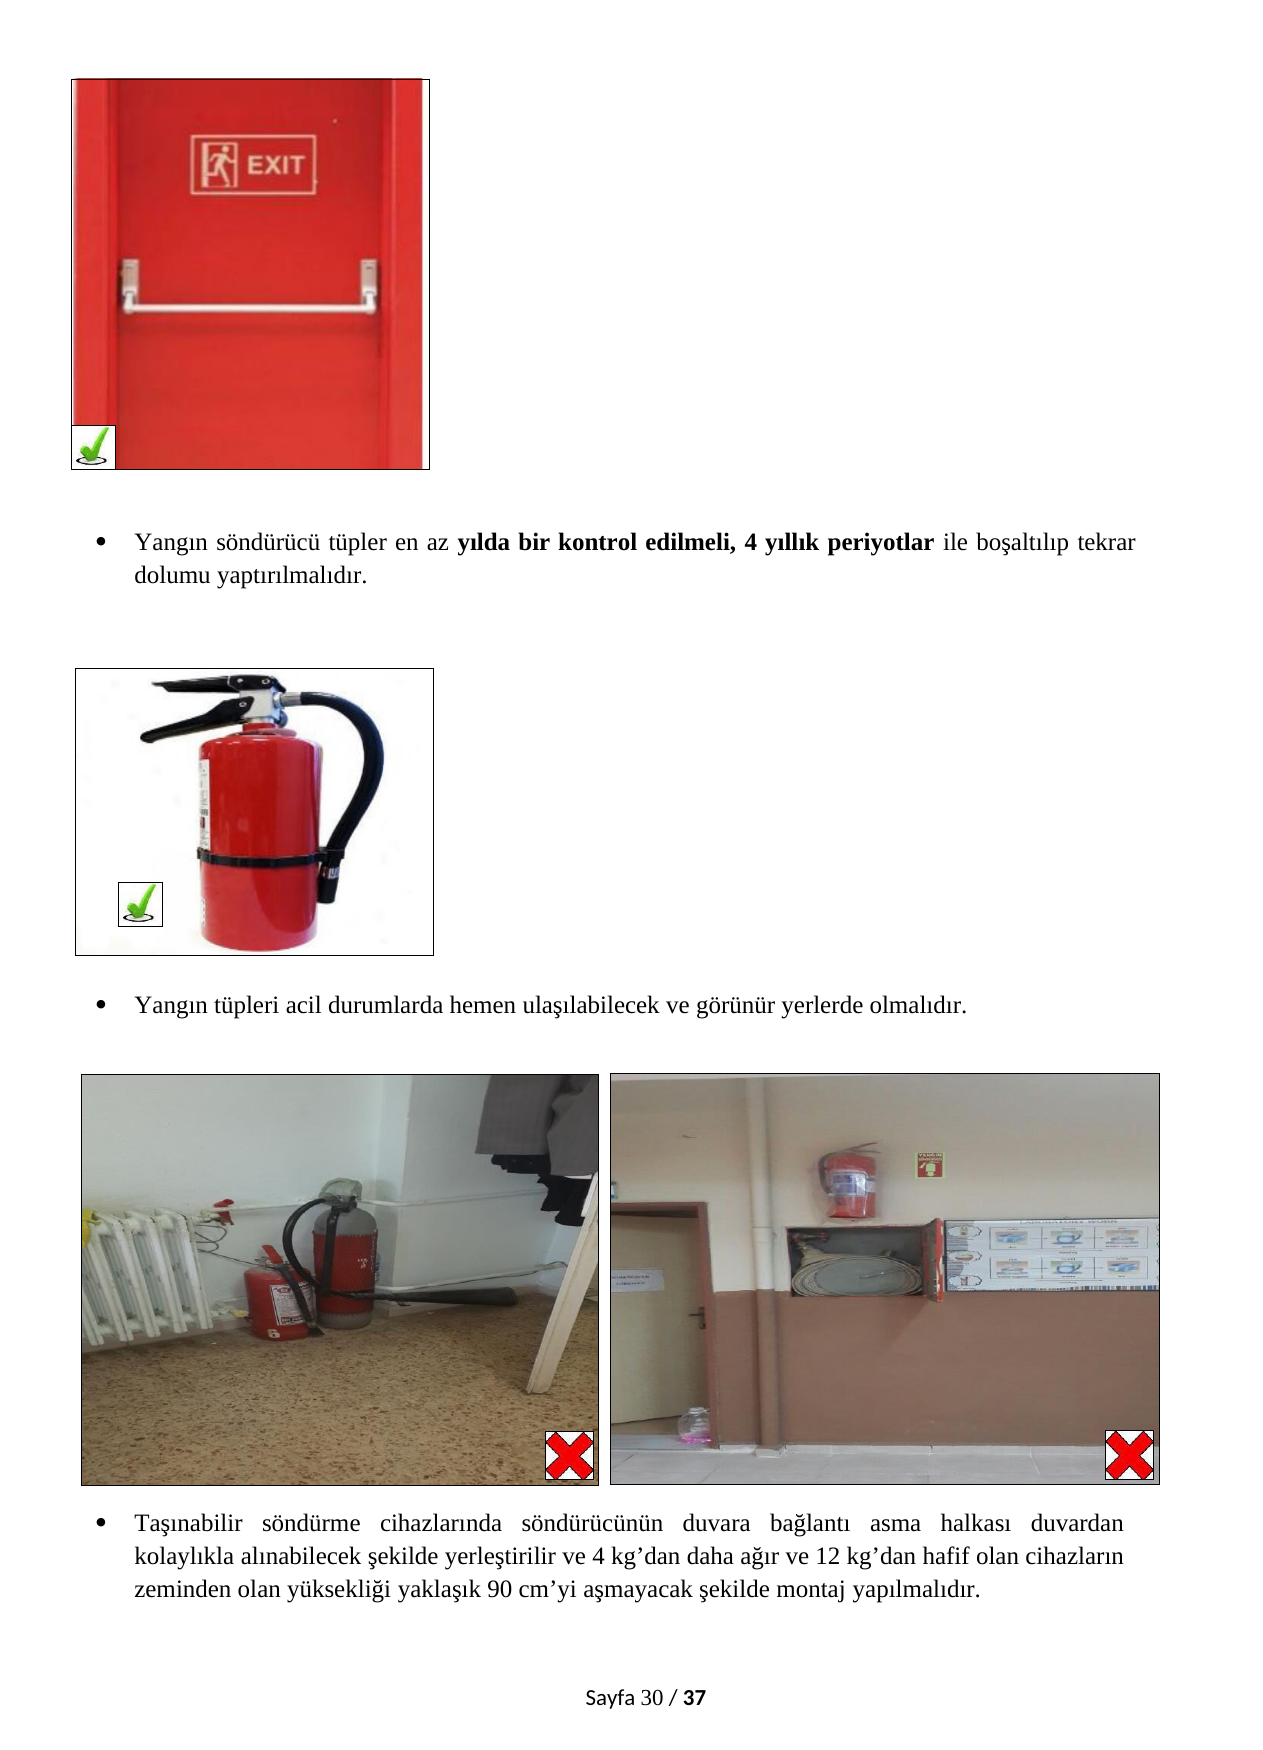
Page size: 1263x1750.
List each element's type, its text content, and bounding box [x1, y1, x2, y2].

list Yangın tüpleri acil durumlarda hemen ulaşılabilecek ve görünür yerlerde olmalıdır. [97, 990, 1137, 1019]
picture [76, 669, 433, 955]
picture [1124, 1431, 1153, 1479]
picture [72, 80, 429, 469]
picture [72, 426, 115, 469]
list Yangın söndürücü tüpler en az yılda bir kontrol edilmeli, 4 yıllık periyotlar ile boşaltılıp tekrar dolumu yaptırılmalıdır. [97, 527, 1137, 589]
picture [82, 1075, 598, 1485]
picture [611, 1074, 1159, 1484]
